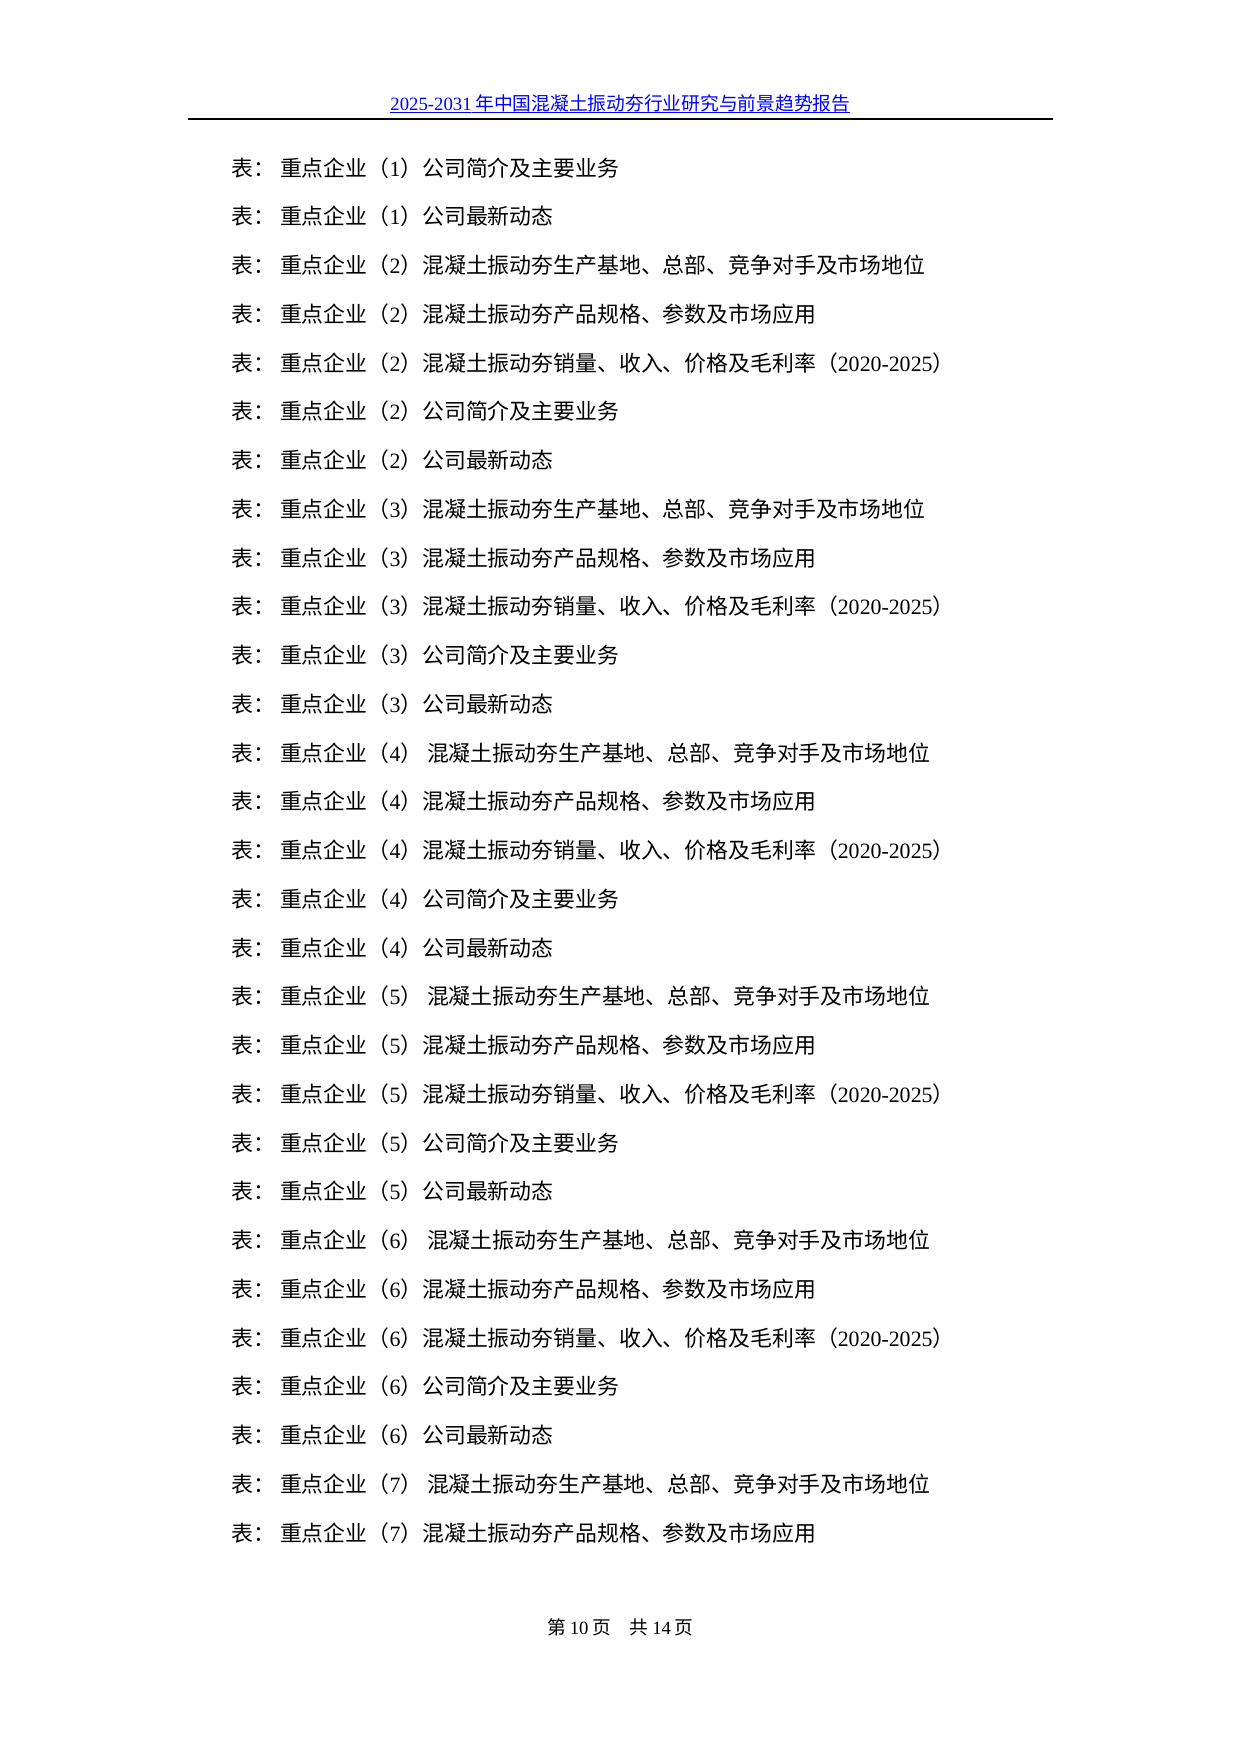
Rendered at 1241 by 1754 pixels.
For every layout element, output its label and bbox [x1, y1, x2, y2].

text [187, 150, 1053, 1548]
